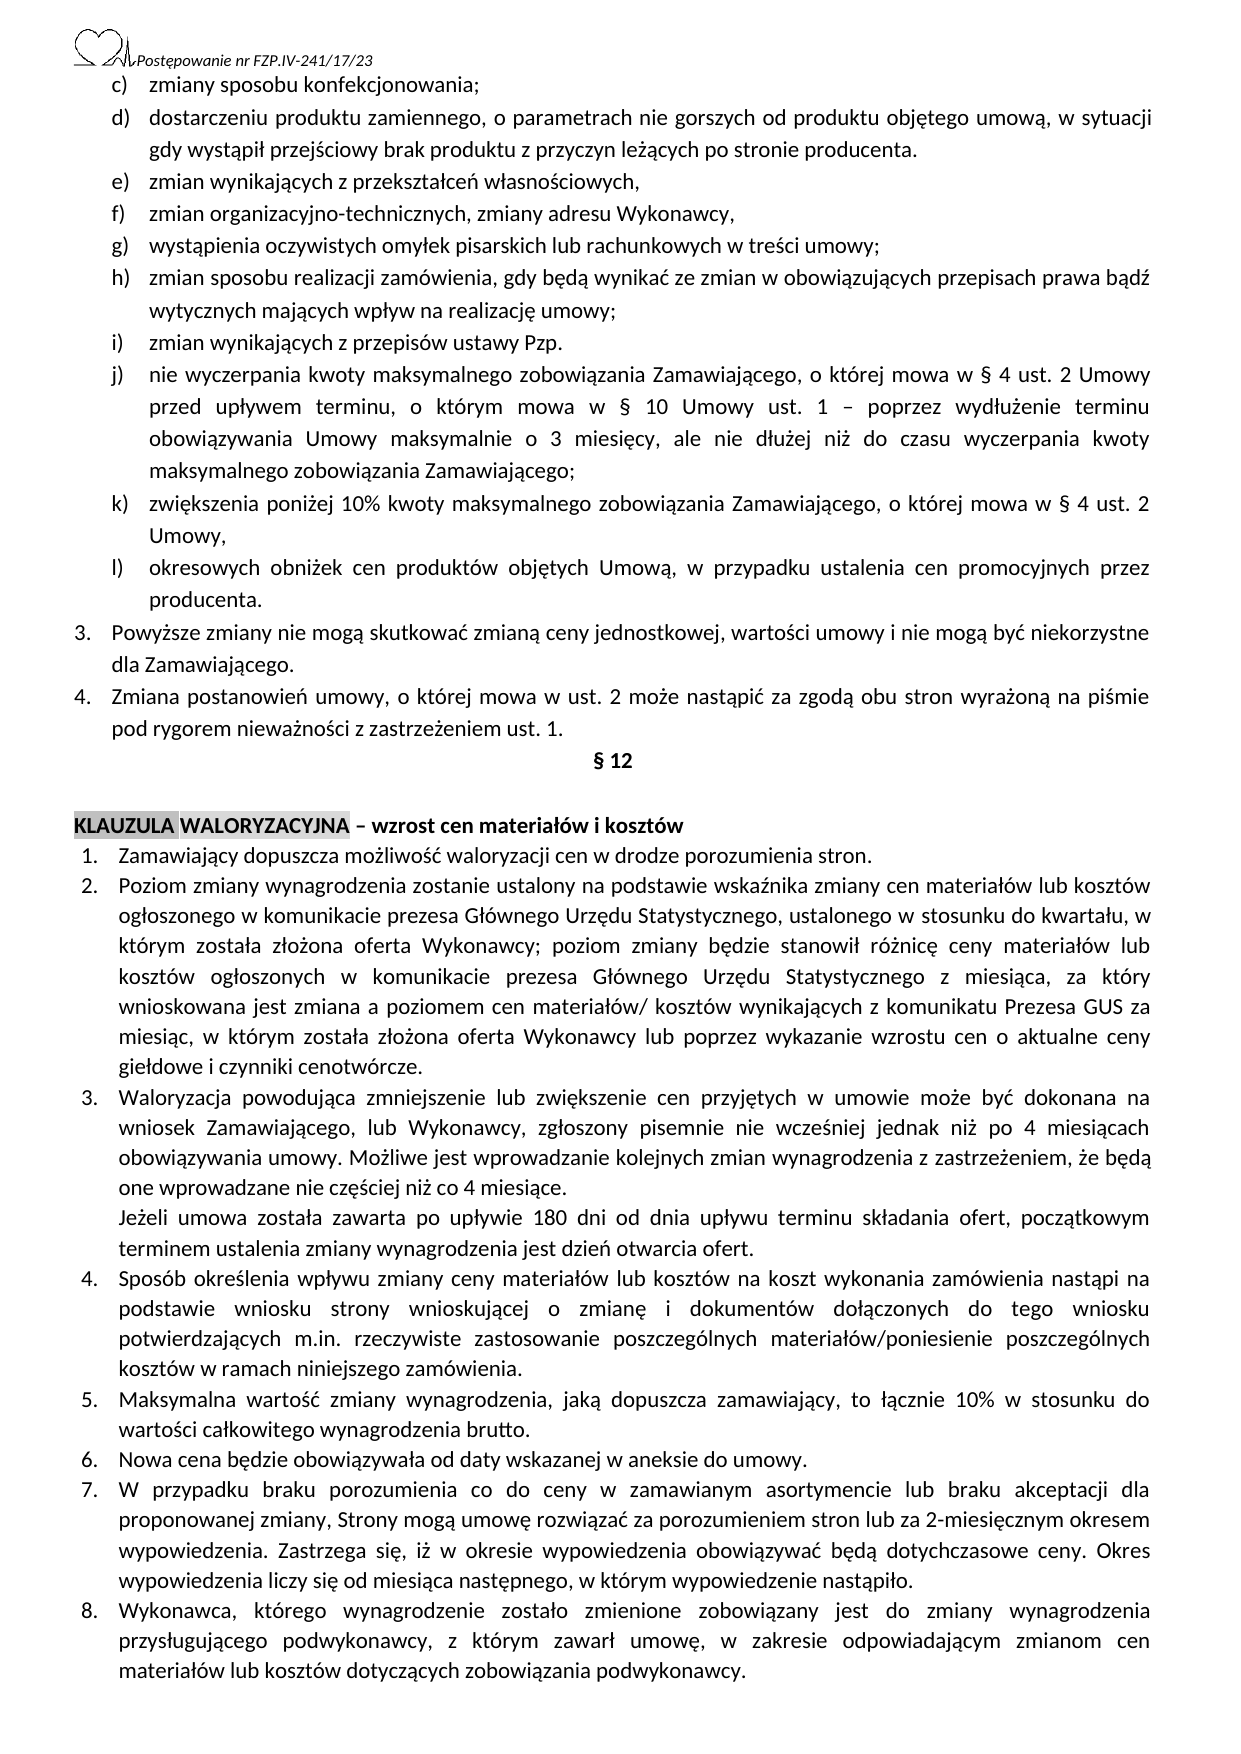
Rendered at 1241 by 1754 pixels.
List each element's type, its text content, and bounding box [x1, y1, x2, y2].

text Jeżeli umowa została zawarta po upływie 180 dni od dnia upływu terminu składania ofert, początkowym terminem ustalenia zmiany wynagrodzenia jest dzień otwarcia ofert. [118, 1203, 1152, 1262]
list zwiększenia poniżej 10% kwoty maksymalnego zobowiązania Zamawiającego, o której mowa w § 4 ust. 2 Umowy, [111, 489, 1152, 549]
text KLAUZULA WALORYZACYJNA – wzrost cen materiałów i kosztów [350, 811, 1152, 839]
list zmian sposobu realizacji zamówienia, gdy będą wynikać ze zmian w obowiązujących przepisach prawa bądź wytycznych mających wpływ na realizację umowy; [111, 263, 1152, 324]
list Waloryzacja powodująca zmniejszenie lub zwiększenie cen przyjętych w umowie może być dokonana na wniosek Zamawiającego, lub Wykonawcy, zgłoszony pisemnie nie wcześniej jednak niż po 4 miesiącach obowiązywania umowy. Możliwe jest wprowadzanie kolejnych zmian wynagrodzenia z zastrzeżeniem, że będą one wprowadzane nie częściej niż co 4 miesiące. [81, 1083, 1152, 1201]
list Maksymalna wartość zmiany wynagrodzenia, jaką dopuszcza zamawiający, to łącznie 10% w stosunku do wartości całkowitego wynagrodzenia brutto. [81, 1385, 1152, 1443]
text § 12 [74, 746, 1152, 774]
list zmian wynikających z przepisów ustawy Pzp. [111, 328, 1152, 356]
list okresowych obniżek cen produktów objętych Umową, w przypadku ustalenia cen promocyjnych przez producenta. [111, 553, 1152, 613]
list Sposób określenia wpływu zmiany ceny materiałów lub kosztów na koszt wykonania zamówienia nastąpi na podstawie wniosku strony wnioskującej o zmianę i dokumentów dołączonych do tego wniosku potwierdzających m.in. rzeczywiste zastosowanie poszczególnych materiałów/poniesienie poszczególnych kosztów w ramach niniejszego zamówienia. [81, 1264, 1152, 1382]
list wystąpienia oczywistych omyłek pisarskich lub rachunkowych w treści umowy; [111, 231, 1152, 259]
list W przypadku braku porozumienia co do ceny w zamawianym asortymencie lub braku akceptacji dla proponowanej zmiany, Strony mogą umowę rozwiązać za porozumieniem stron lub za 2-miesięcznym okresem wypowiedzenia. Zastrzega się, iż w okresie wypowiedzenia obowiązywać będą dotychczasowe ceny. Okres wypowiedzenia liczy się od miesiąca następnego, w którym wypowiedzenie nastąpiło. [81, 1475, 1152, 1594]
list Powyższe zmiany nie mogą skutkować zmianą ceny jednostkowej, wartości umowy i nie mogą być niekorzystne dla Zamawiającego. [74, 618, 1152, 678]
list zmian organizacyjno-technicznych, zmiany adresu Wykonawcy, [111, 199, 1152, 227]
list nie wyczerpania kwoty maksymalnego zobowiązania Zamawiającego, o której mowa w § 4 ust. 2 Umowy przed upływem terminu, o którym mowa w § 10 Umowy ust. 1 – poprzez wydłużenie terminu obowiązywania Umowy maksymalnie o 3 miesięcy, ale nie dłużej niż do czasu wyczerpania kwoty maksymalnego zobowiązania Zamawiającego; [111, 360, 1152, 485]
list Poziom zmiany wynagrodzenia zostanie ustalony na podstawie wskaźnika zmiany cen materiałów lub kosztów ogłoszonego w komunikacie prezesa Głównego Urzędu Statystycznego, ustalonego w stosunku do kwartału, w którym została złożona oferta Wykonawcy; poziom zmiany będzie stanowił różnicę ceny materiałów lub kosztów ogłoszonych w komunikacie prezesa Głównego Urzędu Statystycznego z miesiąca, za który wnioskowana jest zmiana a poziomem cen materiałów/ kosztów wynikających z komunikatu Prezesa GUS za miesiąc, w którym została złożona oferta Wykonawcy lub poprzez wykazanie wzrostu cen o aktualne ceny giełdowe i czynniki cenotwórcze. [81, 871, 1152, 1080]
list Zmiana postanowień umowy, o której mowa w ust. 2 może nastąpić za zgodą obu stron wyrażoną na piśmie pod rygorem nieważności z zastrzeżeniem ust. 1. [74, 682, 1152, 742]
list Nowa cena będzie obowiązywała od daty wskazanej w aneksie do umowy. [81, 1445, 1152, 1473]
list dostarczeniu produktu zamiennego, o parametrach nie gorszych od produktu objętego umową, w sytuacji gdy wystąpił przejściowy brak produktu z przyczyn leżących po stronie producenta. [111, 103, 1152, 163]
list Zamawiający dopuszcza możliwość waloryzacji cen w drodze porozumienia stron. [81, 841, 1152, 869]
list Wykonawca, którego wynagrodzenie zostało zmienione zobowiązany jest do zmiany wynagrodzenia przysługującego podwykonawcy, z którym zawarł umowę, w zakresie odpowiadającym zmianom cen materiałów lub kosztów dotyczących zobowiązania podwykonawcy. [81, 1596, 1152, 1684]
list zmian wynikających z przekształceń własnościowych, [111, 167, 1152, 195]
list zmiany sposobu konfekcjonowania; [111, 70, 1152, 98]
picture [73, 29, 137, 67]
